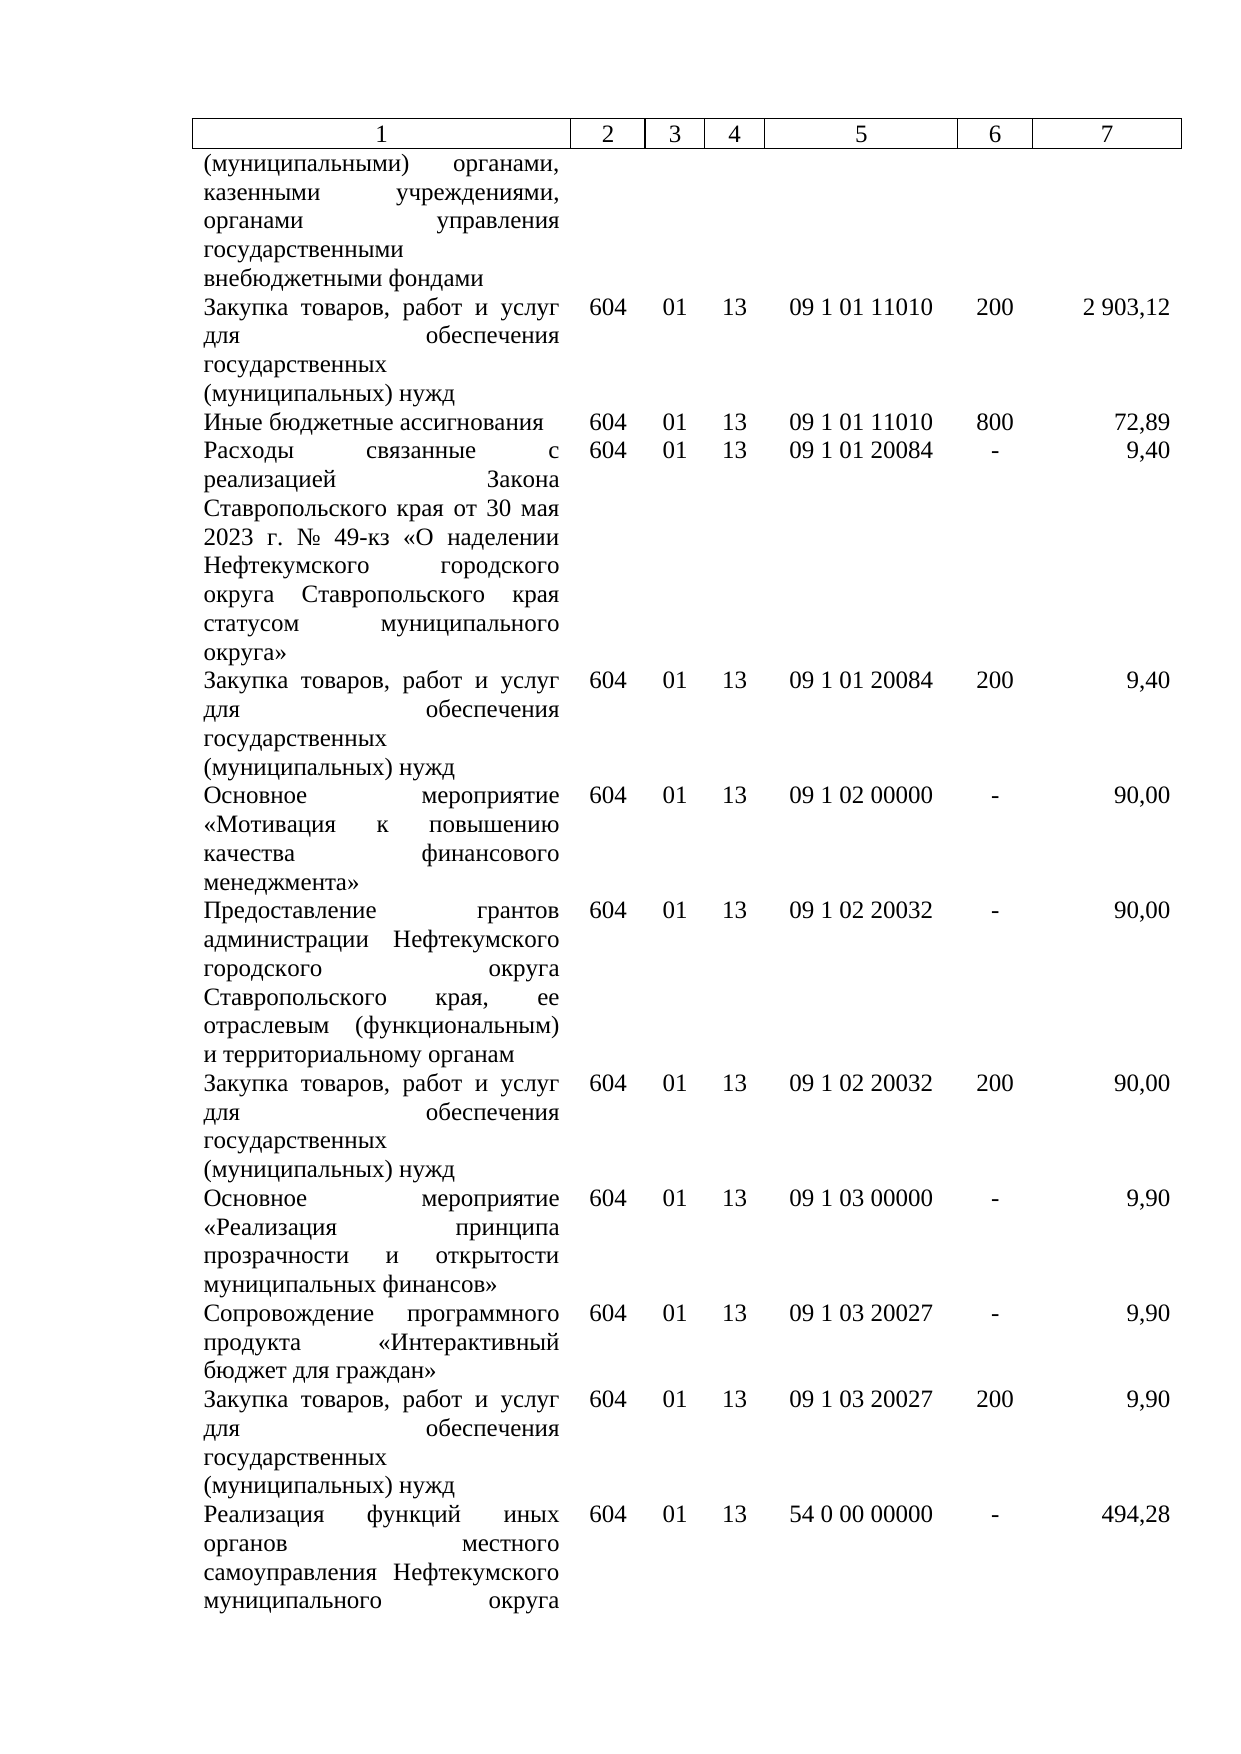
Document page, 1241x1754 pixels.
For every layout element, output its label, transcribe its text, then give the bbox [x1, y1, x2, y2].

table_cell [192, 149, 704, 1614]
table_header 7 [1033, 119, 1181, 148]
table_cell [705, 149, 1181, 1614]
table_header 3 [646, 119, 704, 148]
table_header 6 [958, 119, 1032, 148]
table_header 4 [705, 119, 764, 148]
table_header 2 [571, 119, 644, 148]
table_header 1 [193, 119, 570, 148]
table_header 5 [765, 119, 957, 148]
